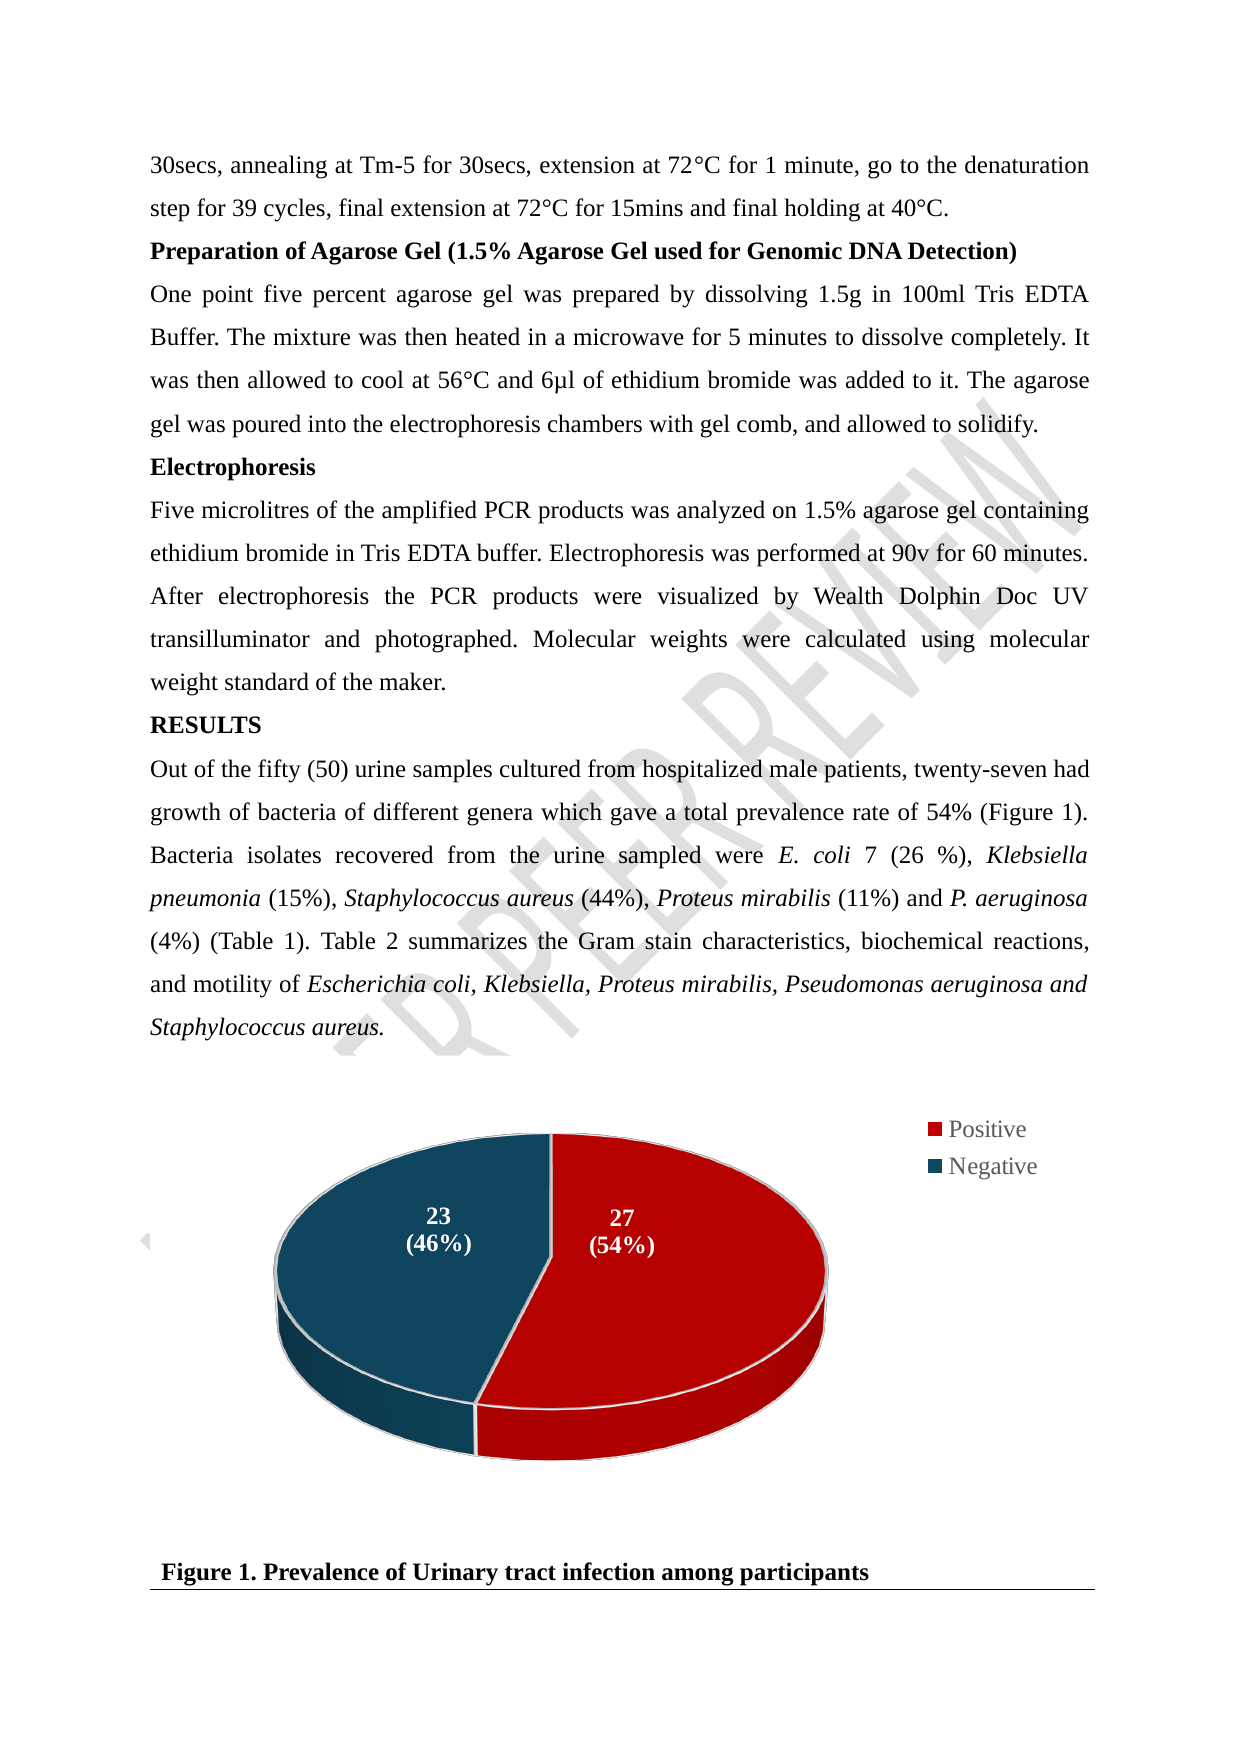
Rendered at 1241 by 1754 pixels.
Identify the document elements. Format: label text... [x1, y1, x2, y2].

text One point five percent agarose gel was prepared by dissolving 1.5g in 100ml Tris EDTA Buffer. The mixture was then heated in a microwave for 5 minutes to dissolve completely. It was then allowed to cool at 56°C and 6µl of ethidium bromide was added to it. The agarose gel was poured into the electrophoresis chambers with gel comb, and allowed to solidify. [150, 279, 1090, 437]
text Out of the fifty (50) urine samples cultured from hospitalized male patients, twenty-seven had growth of bacteria of different genera which gave a total prevalence rate of 54% (Figure 1). Bacteria isolates recovered from the urine sampled were E. coli 7 (26 %), Klebsiella pneumonia (15%), Staphylococcus aureus (44%), Proteus mirabilis (11%) and P. aeruginosa (4%) (Table 1). Table 2 summarizes the Gram stain characteristics, biochemical reactions, and motility of Escherichia coli, Klebsiella, Proteus mirabilis, Pseudomonas aeruginosa and Staphylococcus aureus. [150, 754, 1090, 1041]
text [150, 150, 1090, 222]
text RESULTS [150, 711, 1090, 739]
text Electrophoresis [150, 452, 1090, 481]
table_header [150, 1557, 1094, 1588]
text Preparation of Agarose Gel (1.5% Agarose Gel used for Genomic DNA Detection) [150, 236, 1090, 265]
text Five microlitres of the amplified PCR products was analyzed on 1.5% agarose gel containing ethidium bromide in Tris EDTA buffer. Electrophoresis was performed at 90v for 60 minutes. After electrophoresis the PCR products were visualized by Wealth Dolphin Doc UV transilluminator and photographed. Molecular weights were calculated using molecular weight standard of the maker. [150, 495, 1090, 696]
